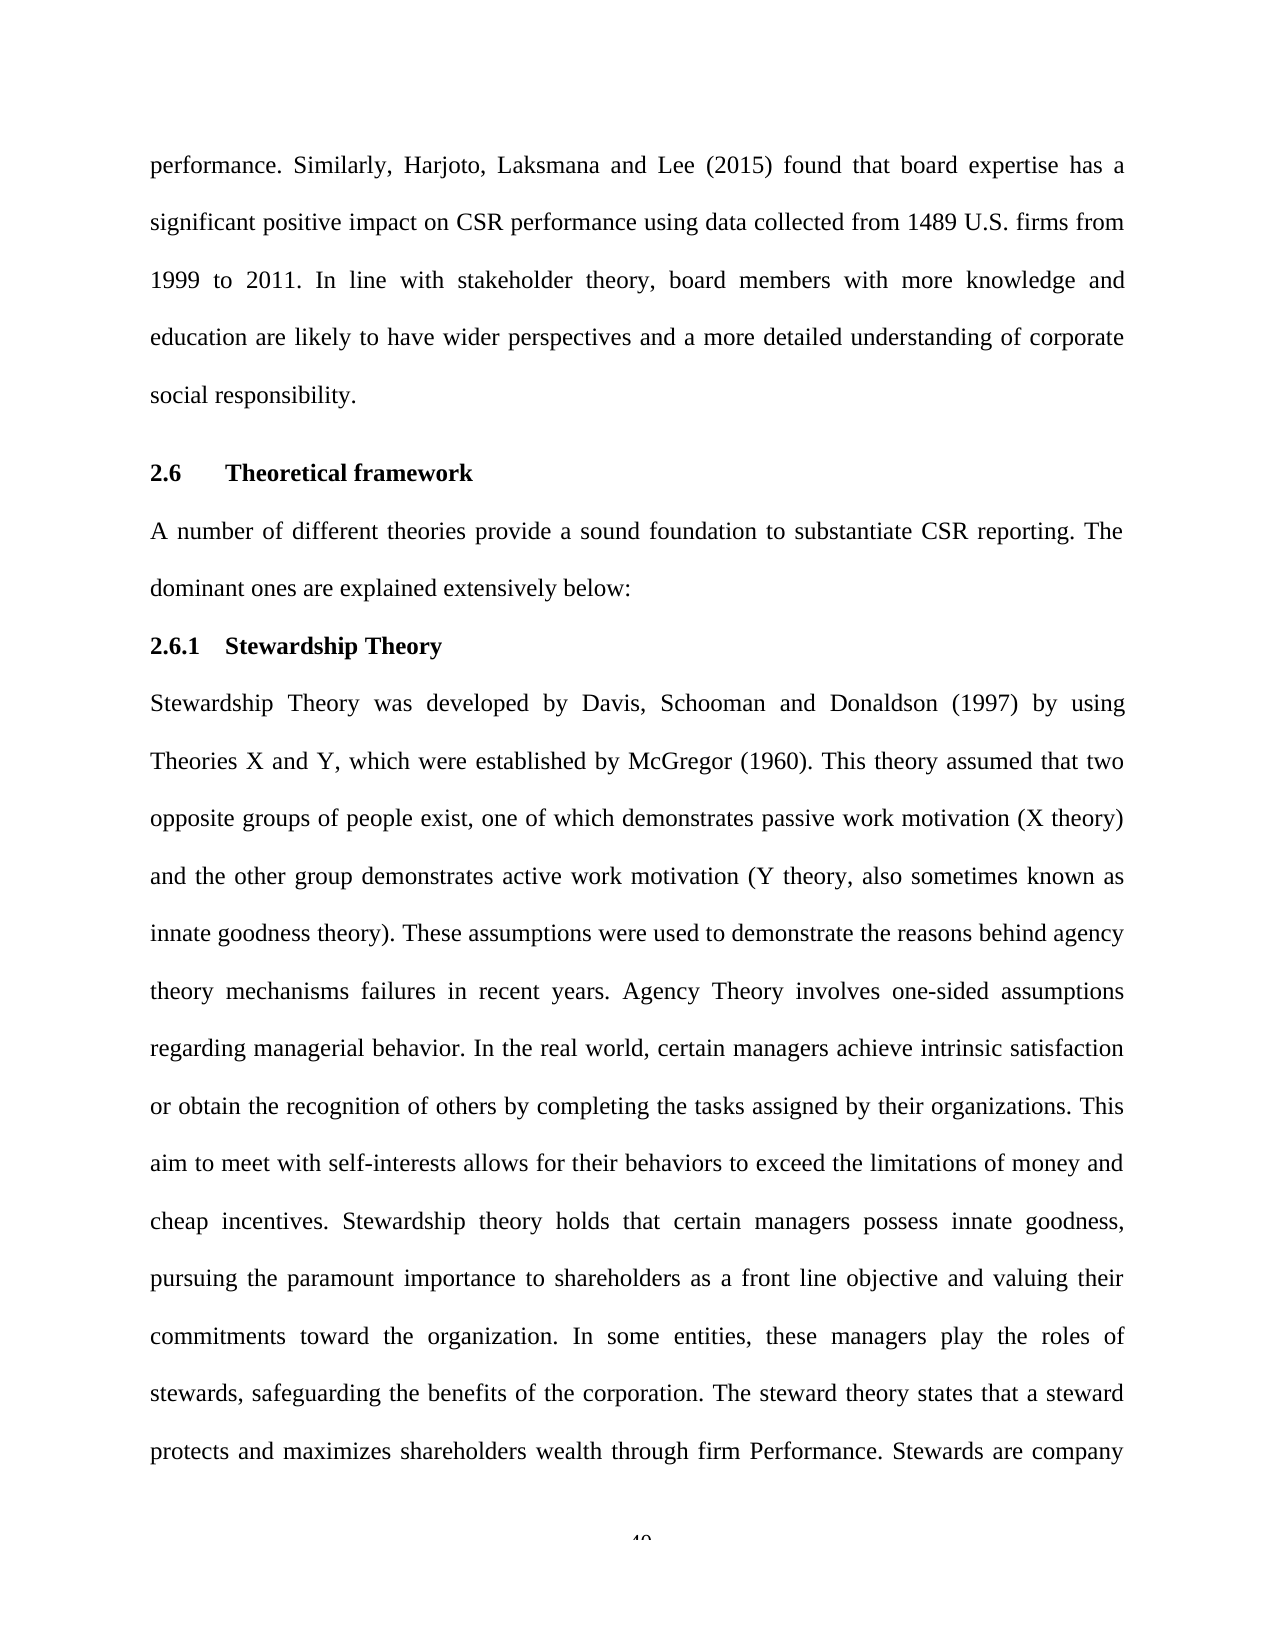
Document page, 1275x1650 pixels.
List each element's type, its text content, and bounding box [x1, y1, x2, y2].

subtitle Stewardship Theory [150, 631, 1162, 659]
text A number of different theories provide a sound foundation to substantiate CSR reporting. The dominant ones are explained extensively below: [150, 516, 1124, 602]
text Stewardship Theory was developed by Davis, Schooman and Donaldson (1997) by using Theories X and Y, which were established by McGregor (1960). This theory assumed that two opposite groups of people exist, one of which demonstrates passive work motivation (X theory) and the other group demonstrates active work motivation (Y theory, also sometimes known as innate goodness theory). These assumptions were used to demonstrate the reasons behind agency theory mechanisms failures in recent years. Agency Theory involves one-sided assumptions regarding managerial behavior. In the real world, certain managers achieve intrinsic satisfaction or obtain the recognition of others by completing the tasks assigned by their organizations. This aim to meet with self-interests allows for their behaviors to exceed the limitations of money and cheap incentives. Stewardship theory holds that certain managers possess innate goodness, pursuing the paramount importance to shareholders as a front line objective and valuing their commitments toward the organization. In some entities, these managers play the roles of stewards, safeguarding the benefits of the corporation. The steward theory states that a steward protects and maximizes shareholders wealth through firm Performance. Stewards are company [150, 688, 1125, 1464]
subtitle Theoretical framework [150, 458, 1162, 487]
text performance. Similarly, Harjoto, Laksmana and Lee (2015) found that board expertise has a significant positive impact on CSR performance using data collected from 1489 U.S. firms from 1999 to 2011. In line with stakeholder theory, board members with more knowledge and education are likely to have wider perspectives and a more detailed understanding of corporate social responsibility. [150, 150, 1125, 409]
